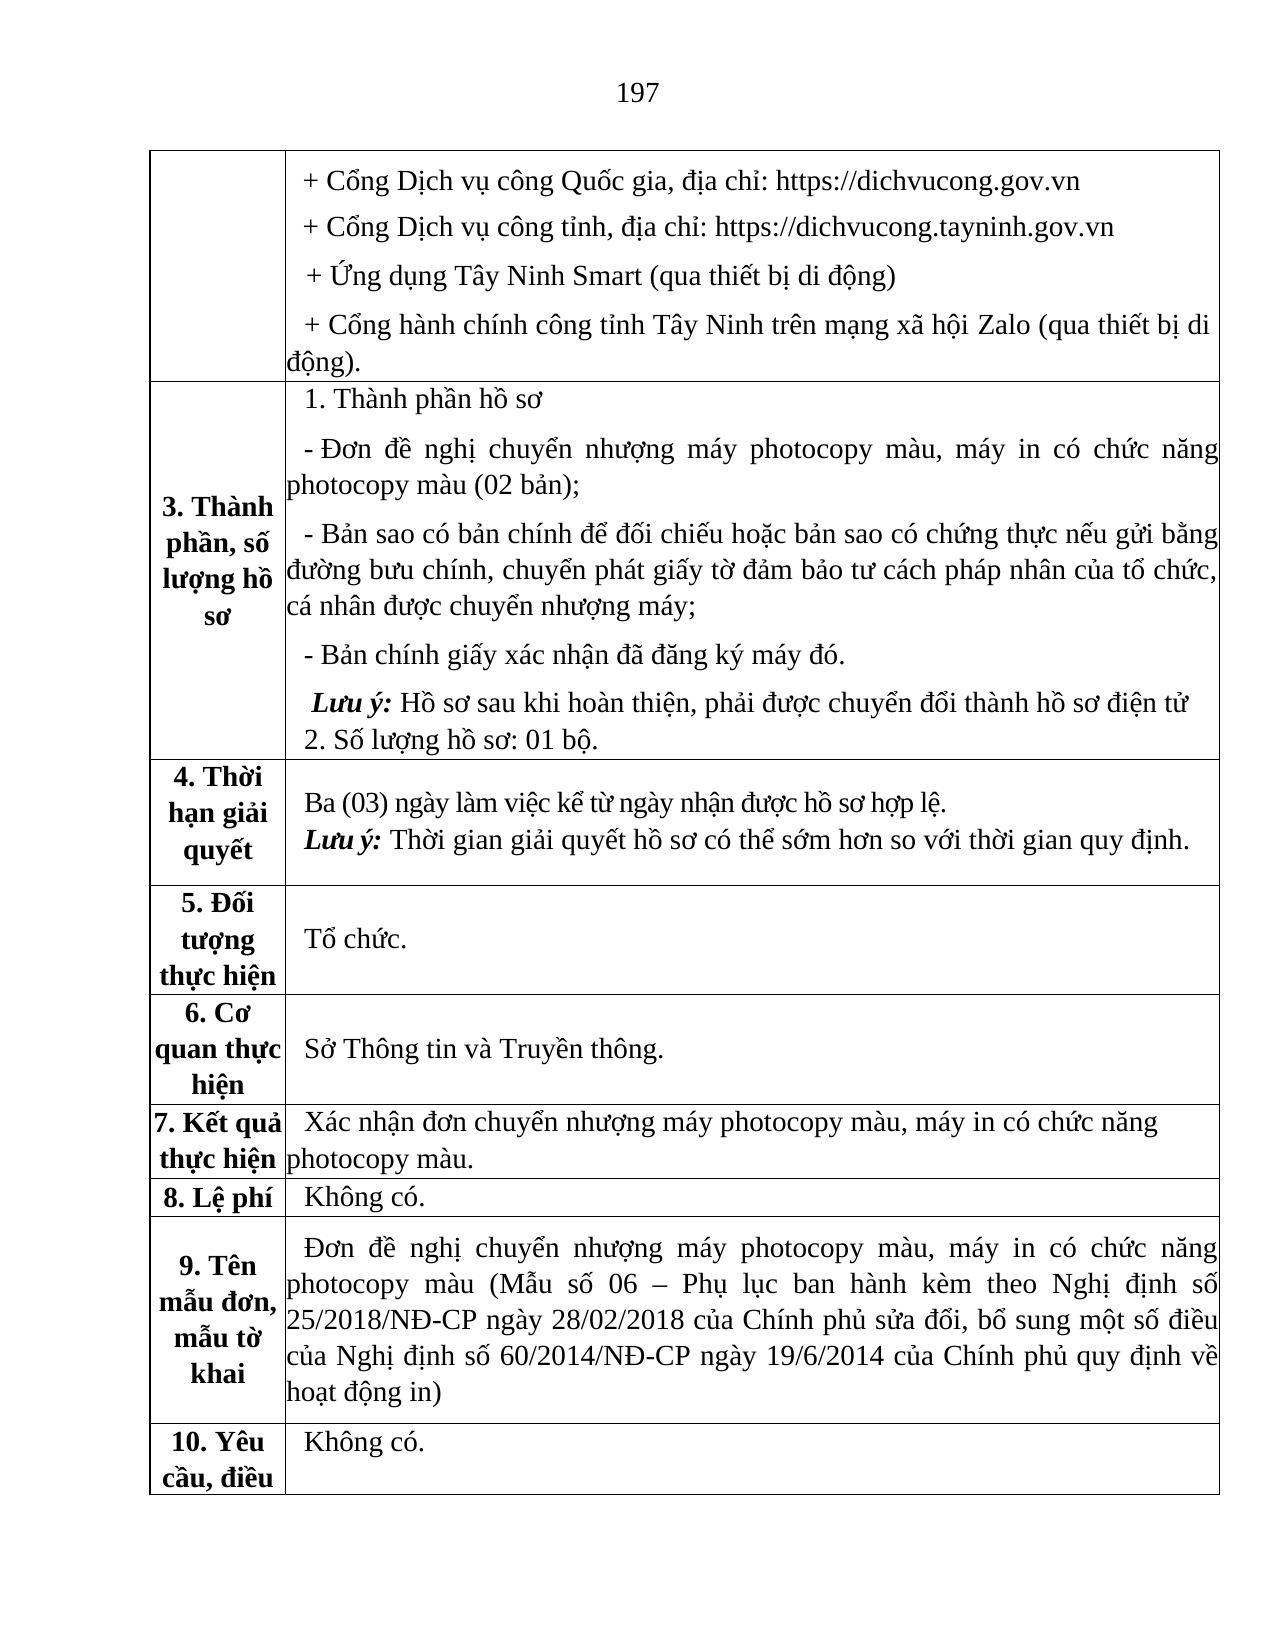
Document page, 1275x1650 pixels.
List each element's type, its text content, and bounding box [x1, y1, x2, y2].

table_cell Ba (03) ngày làm việc kể từ ngày nhận được hồ sơ hợp lệ. Lưu ý: Thời gian giải quyết hồ sơ có thể sớm hơn so với thời gian quy định. [286, 760, 1219, 884]
table_cell 5. Đối tượng thực hiện [151, 886, 285, 994]
table_cell 9. Tên mẫu đơn, mẫu tờ khai [151, 1217, 285, 1423]
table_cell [151, 1424, 285, 1494]
table_cell 8. Lệ phí [151, 1179, 285, 1216]
table_cell 3. Thành phần, số lượng hồ sơ [151, 382, 285, 758]
table_cell 4. Thời hạn giải quyết [151, 760, 285, 884]
table_cell Tổ chức. [286, 886, 1219, 994]
table_cell Không có. [286, 1179, 1219, 1216]
table_cell Đơn đề nghị chuyển nhượng máy photocopy màu, máy in có chức năng photocopy màu (Mẫu số 06 – Phụ lục ban hành kèm theo Nghị định số 25/2018/NĐ-CP ngày 28/02/2018 của Chính phủ sửa đổi, bổ sung một số điều của Nghị định số 60/2014/NĐ-CP ngày 19/6/2014 của Chính phủ quy định về hoạt động in) [286, 1217, 1219, 1423]
table_cell Sở Thông tin và Truyền thông. [286, 995, 1219, 1103]
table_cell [151, 151, 285, 381]
table_cell 7. Kết quả thực hiện [151, 1105, 285, 1178]
table_cell Xác nhận đơn chuyển nhượng máy photocopy màu, máy in có chức năng photocopy màu. [286, 1105, 1219, 1178]
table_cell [286, 151, 1219, 381]
table_cell Không có. [286, 1424, 1219, 1494]
table_cell 6. Cơ quan thực hiện [151, 995, 285, 1103]
table_cell 1. Thành phần hồ sơ - Đơn đề nghị chuyển nhượng máy photocopy màu, máy in có chức năng photocopy màu (02 bản); - Bản sao có bản chính để đối chiếu hoặc bản sao có chứng thực nếu gửi bằng đường bưu chính, chuyển phát giấy tờ đảm bảo tư cách pháp nhân của tổ chức, cá nhân được chuyển nhượng máy; - Bản chính giấy xác nhận đã đăng ký máy đó. Lưu ý: Hồ sơ sau khi hoàn thiện, phải được chuyển đổi thành hồ sơ điện tử 2. Số lượng hồ sơ: 01 bộ. [286, 382, 1219, 758]
